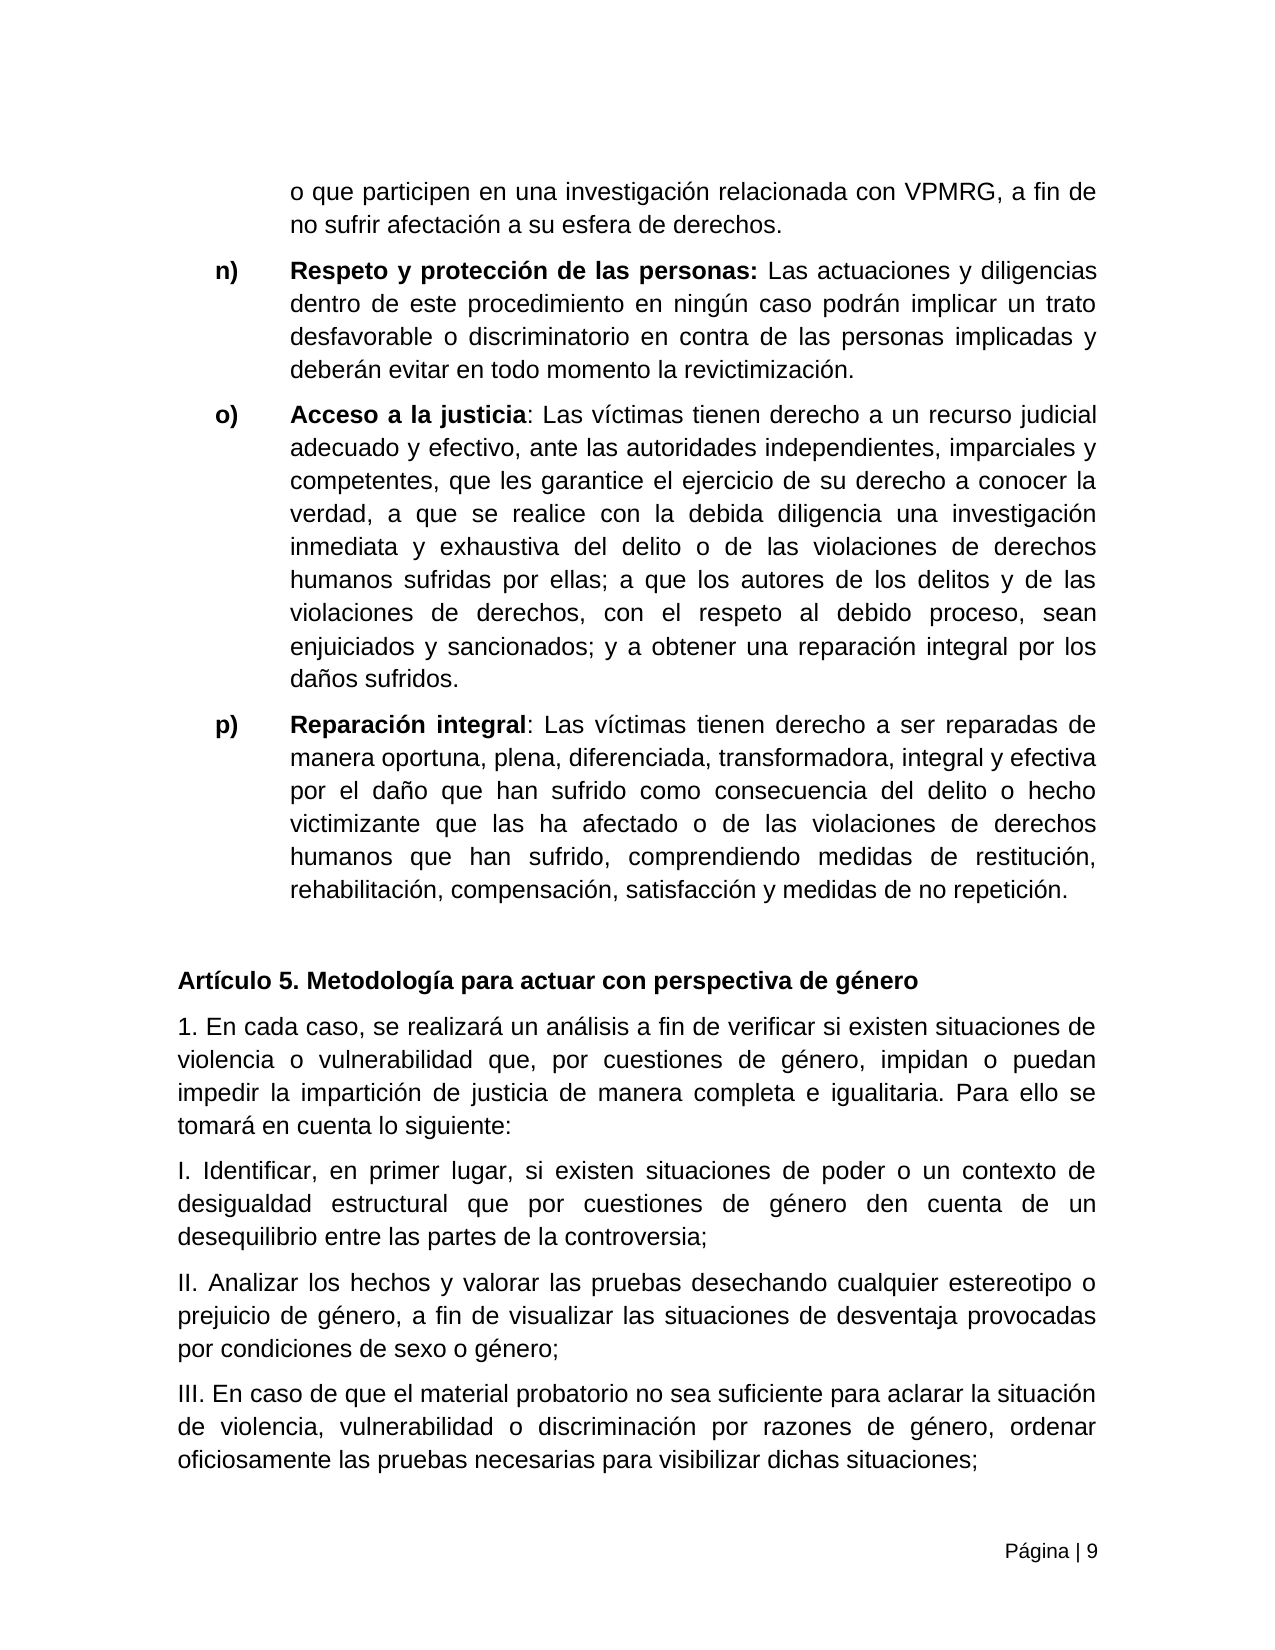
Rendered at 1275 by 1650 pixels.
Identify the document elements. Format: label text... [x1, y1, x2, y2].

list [215, 177, 1098, 239]
text III. En caso de que el material probatorio no sea suficiente para aclarar la situación de violencia, vulnerabilidad o discriminación por razones de género, ordenar oficiosamente las pruebas necesarias para visibilizar dichas situaciones; [177, 1379, 1098, 1474]
list Respeto y protección de las personas: Las actuaciones y diligencias dentro de este procedimiento en ningún caso podrán implicar un trato desfavorable o discriminatorio en contra de las personas implicadas y deberán evitar en todo momento la revictimización. [215, 256, 1098, 383]
list Acceso a la justicia: Las víctimas tienen derecho a un recurso judicial adecuado y efectivo, ante las autoridades independientes, imparciales y competentes, que les garantice el ejercicio de su derecho a conocer la verdad, a que se realice con la debida diligencia una investigación inmediata y exhaustiva del delito o de las violaciones de derechos humanos sufridas por ellas; a que los autores de los delitos y de las violaciones de derechos, con el respeto al debido proceso, sean enjuiciados y sancionados; y a obtener una reparación integral por los daños sufridos. [215, 400, 1098, 693]
list Reparación integral: Las víctimas tienen derecho a ser reparadas de manera oportuna, plena, diferenciada, transformadora, integral y efectiva por el daño que han sufrido como consecuencia del delito o hecho victimizante que las ha afectado o de las violaciones de derechos humanos que han sufrido, comprendiendo medidas de restitución, rehabilitación, compensación, satisfacción y medidas de no repetición. [215, 710, 1098, 904]
subtitle Artículo 5. Metodología para actuar con perspectiva de género [177, 966, 1098, 995]
text 1. En cada caso, se realizará un análisis a fin de verificar si existen situaciones de violencia o vulnerabilidad que, por cuestiones de género, impidan o puedan impedir la impartición de justicia de manera completa e igualitaria. Para ello se tomará en cuenta lo siguiente: [177, 1012, 1098, 1139]
text II. Analizar los hechos y valorar las pruebas desechando cualquier estereotipo o prejuicio de género, a fin de visualizar las situaciones de desventaja provocadas por condiciones de sexo o género; [177, 1268, 1098, 1363]
text I. Identificar, en primer lugar, si existen situaciones de poder o un contexto de desigualdad estructural que por cuestiones de género den cuenta de un desequilibrio entre las partes de la controversia; [177, 1156, 1098, 1251]
